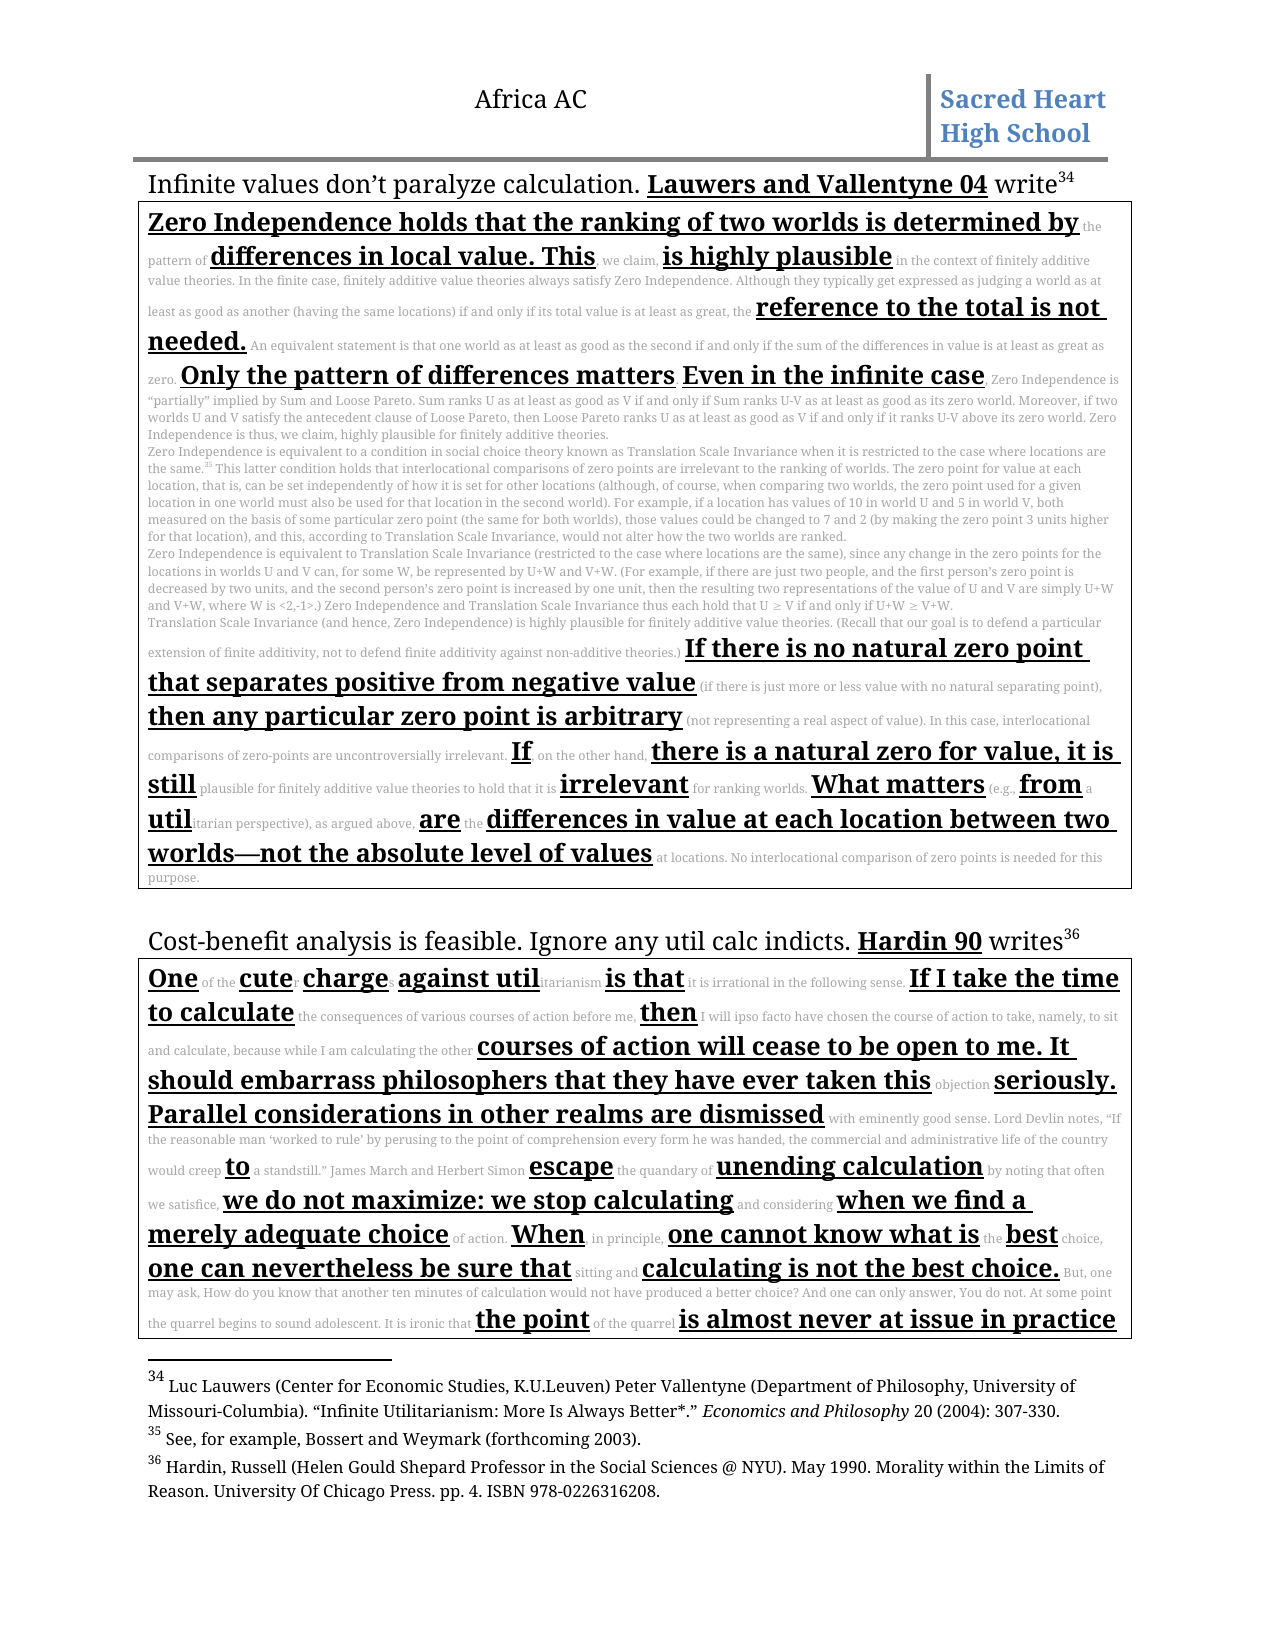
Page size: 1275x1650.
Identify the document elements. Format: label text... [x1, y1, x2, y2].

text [139, 959, 1131, 1338]
text Zero Independence holds that the ranking of two worlds is determined by the pattern of differences in local value. This, we claim, is highly plausible in the context of finitely additive value theories. In the finite case, finitely additive value theories always satisfy Zero Independence. Although they typically get expressed as judging a world as at least as good as another (having the same locations) if and only if its total value is at least as great, the reference to the total is not needed. An equivalent statement is that one world as at least as good as the second if and only if the sum of the differences in value is at least as great as zero. Only the pattern of differences matters. Even in the infinite case, Zero Independence is “partially” implied by Sum and Loose Pareto. Sum ranks U as at least as good as V if and only if Sum ranks U-V as at least as good as its zero world. Moreover, if two worlds U and V satisfy the antecedent clause of Loose Pareto, then Loose Pareto ranks U as at least as good as V if and only if it ranks U-V above its zero world. Zero Independence is thus, we claim, highly plausible for finitely additive theories. [139, 202, 1131, 443]
text Zero Independence is equivalent to Translation Scale Invariance (restricted to the case where locations are the same), since any change in the zero points for the locations in worlds U and V can, for some W, be represented by U+W and V+W. (For example, if there are just two people, and the first person’s zero point is decreased by two units, and the second person’s zero point is increased by one unit, then the resulting two representations of the value of U and V are simply U+W and V+W, where W is <2,-1>.) Zero Independence and Translation Scale Invariance thus each hold that U V if and only if U+W V+W. [148, 546, 1122, 611]
text Infinite values don’t paralyze calculation. Lauwers and Vallentyne 04 write [148, 167, 1122, 201]
text Zero Independence is equivalent to a condition in social choice theory known as Translation Scale Invariance when it is restricted to the case where locations are the same. This latter condition holds that interlocational comparisons of zero points are irrelevant to the ranking of worlds. The zero point for value at each location, that is, can be set independently of how it is set for other locations (although, of course, when comparing two worlds, the zero point used for a given location in one world must also be used for that location in the second world). For example, if a location has values of 10 in world U and 5 in world V, both measured on the basis of some particular zero point (the same for both worlds), those values could be changed to 7 and 2 (by making the zero point 3 units higher for that location), and this, according to Translation Scale Invariance, would not alter how the two worlds are ranked. [148, 443, 1122, 546]
text Translation Scale Invariance (and hence, Zero Independence) is highly plausible for finitely additive value theories. (Recall that our goal is to defend a particular extension of finite additivity, not to defend finite additivity against non-additive theories.) If there is no natural zero point that separates positive from negative value (if there is just more or less value with no natural separating point), then any particular zero point is arbitrary (not representing a real aspect of value). In this case, interlocational comparisons of zero-points are uncontroversially irrelevant. If, on the other hand, there is a natural zero for value, it is still plausible for finitely additive value theories to hold that it is irrelevant for ranking worlds. What matters (e.g., from a utilitarian perspective), as argued above, are the differences in value at each location between two worlds—not the absolute level of values at locations. No interlocational comparison of zero points is needed for this purpose. [139, 611, 1131, 888]
text Cost-benefit analysis is feasible. Ignore any util calc indicts. Hardin 90 writes [148, 924, 1122, 958]
